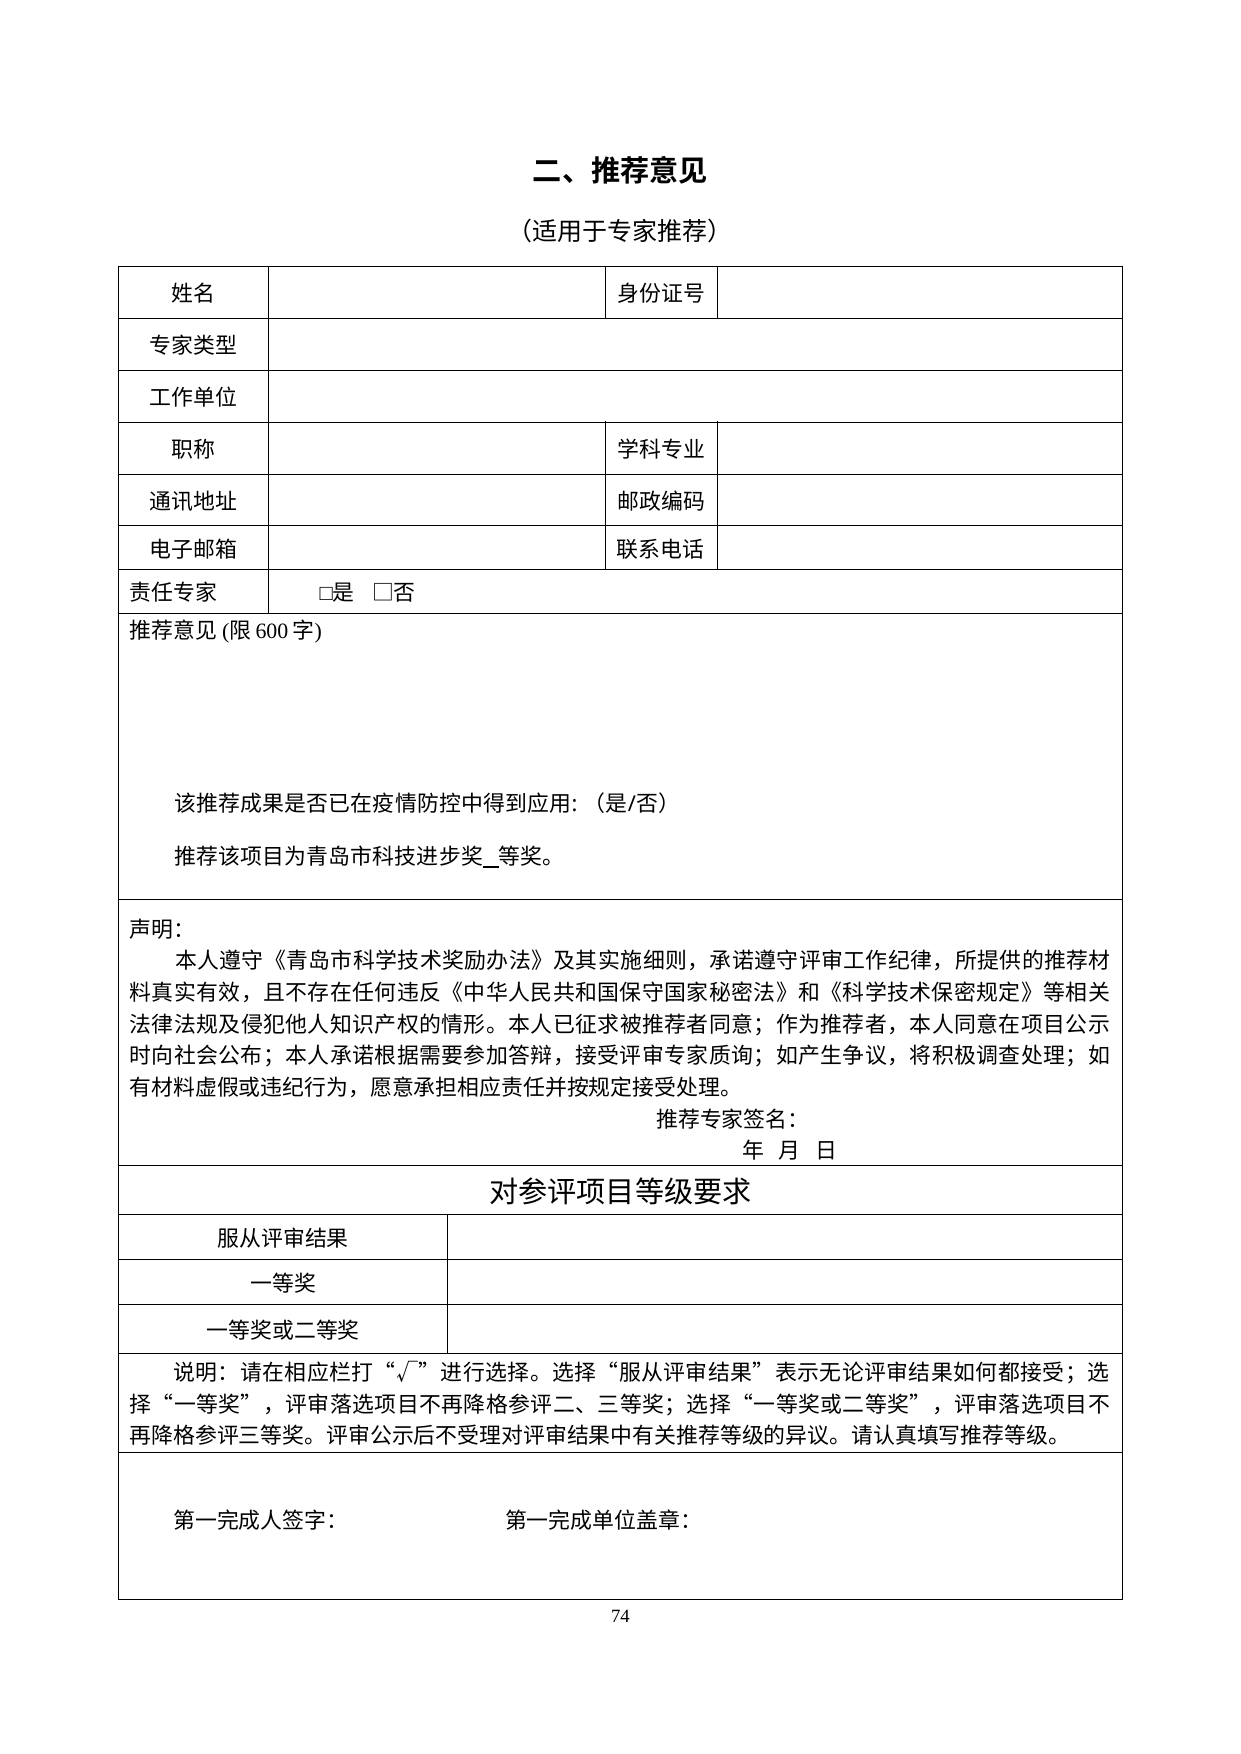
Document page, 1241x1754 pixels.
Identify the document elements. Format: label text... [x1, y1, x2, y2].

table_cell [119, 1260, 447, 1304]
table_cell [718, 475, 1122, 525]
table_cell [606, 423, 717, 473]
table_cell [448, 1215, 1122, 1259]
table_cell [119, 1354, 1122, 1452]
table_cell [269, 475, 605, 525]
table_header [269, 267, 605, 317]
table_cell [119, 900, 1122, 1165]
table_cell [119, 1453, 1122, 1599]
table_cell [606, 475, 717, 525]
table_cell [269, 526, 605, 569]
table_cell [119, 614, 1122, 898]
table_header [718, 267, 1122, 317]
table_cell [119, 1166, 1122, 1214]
text 二、推荐意见 [165, 148, 1075, 190]
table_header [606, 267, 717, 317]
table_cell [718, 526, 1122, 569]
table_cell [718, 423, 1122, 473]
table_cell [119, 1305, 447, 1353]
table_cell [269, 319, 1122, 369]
text （适用于专家推荐） [165, 211, 1075, 247]
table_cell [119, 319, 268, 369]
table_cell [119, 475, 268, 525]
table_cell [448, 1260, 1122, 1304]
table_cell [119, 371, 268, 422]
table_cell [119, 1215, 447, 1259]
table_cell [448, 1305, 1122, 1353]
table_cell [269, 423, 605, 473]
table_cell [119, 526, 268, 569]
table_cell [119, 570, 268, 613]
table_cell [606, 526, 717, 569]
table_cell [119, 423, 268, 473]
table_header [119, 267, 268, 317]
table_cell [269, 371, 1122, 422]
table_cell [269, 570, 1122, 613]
